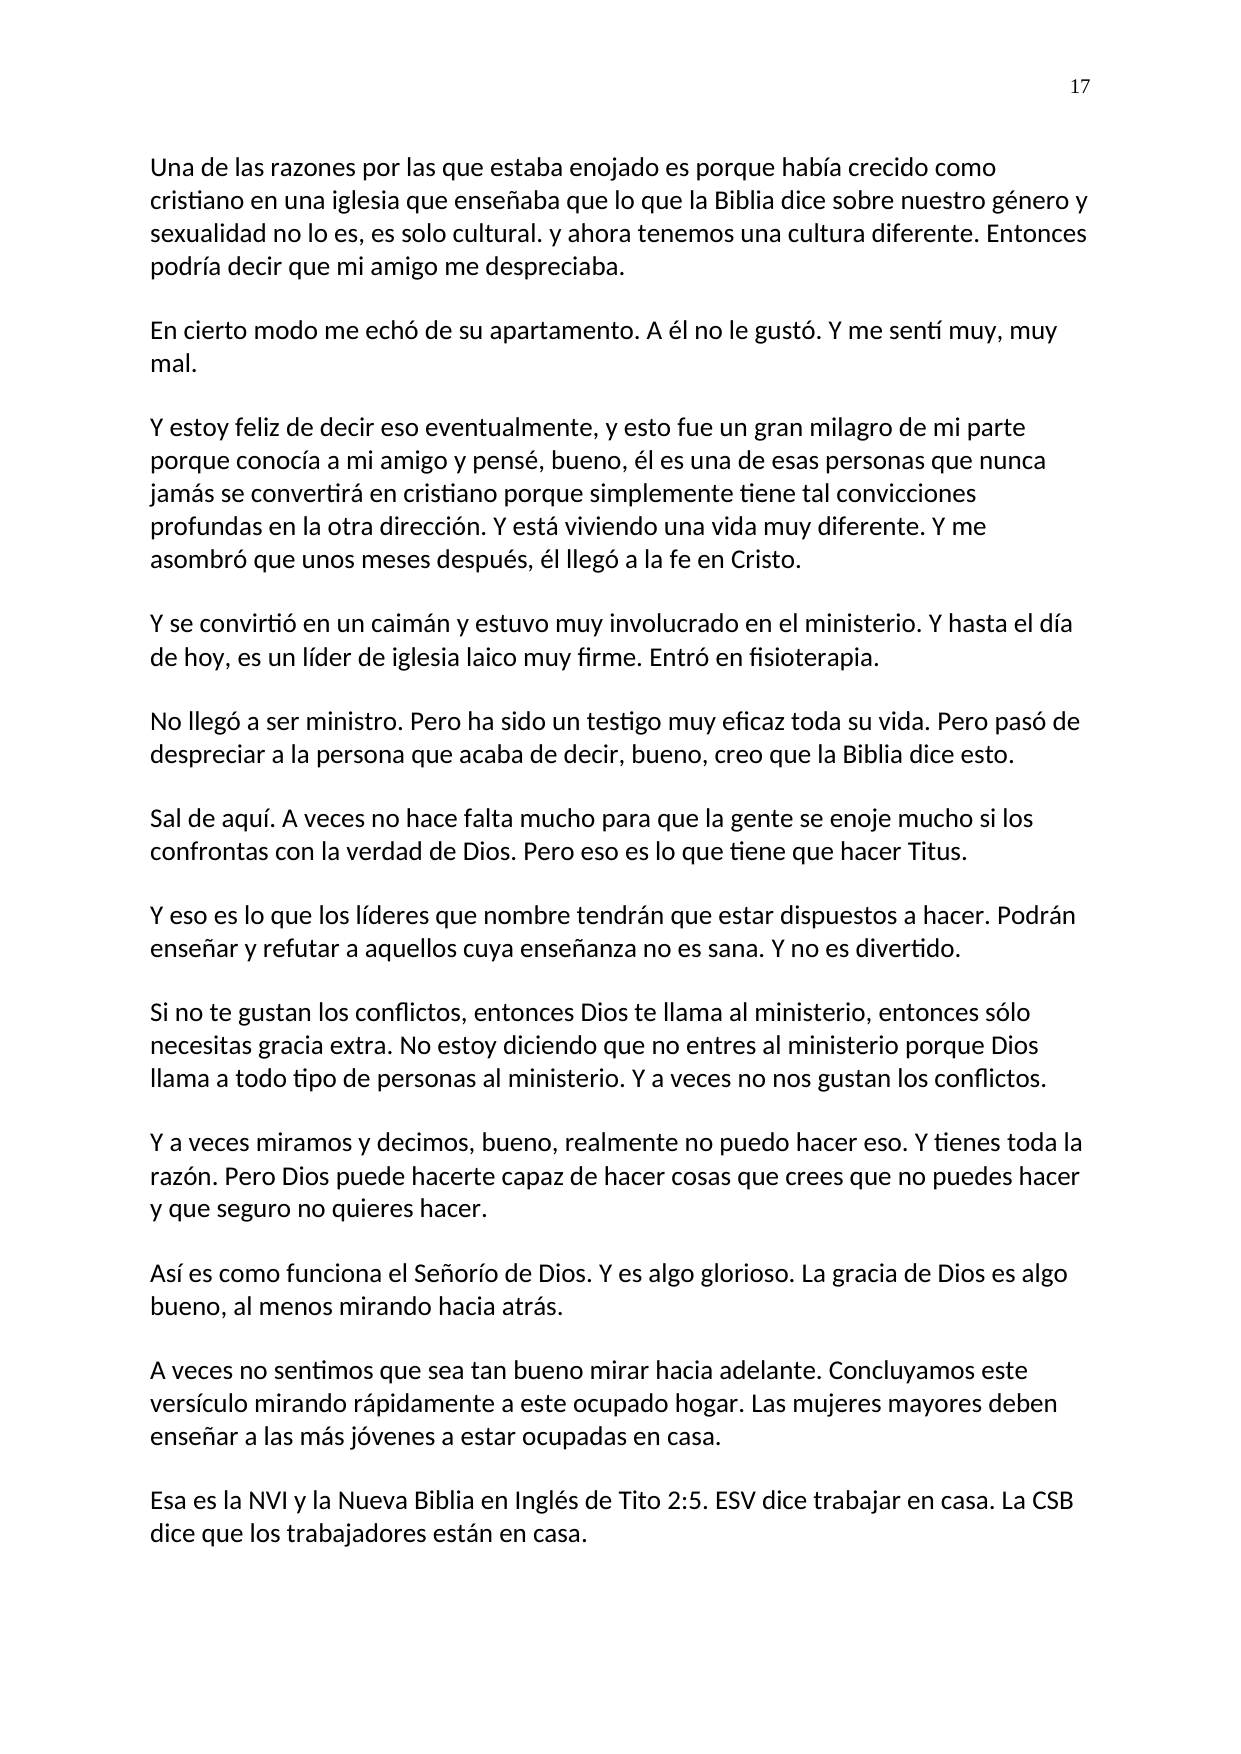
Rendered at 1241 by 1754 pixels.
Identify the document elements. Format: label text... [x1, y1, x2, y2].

text A veces no sentimos que sea tan bueno mirar hacia adelante. Concluyamos este versículo mirando rápidamente a este ocupado hogar. Las mujeres mayores deben enseñar a las más jóvenes a estar ocupadas en casa. [150, 1353, 1090, 1452]
text Y eso es lo que los líderes que nombre tendrán que estar dispuestos a hacer. Podrán enseñar y refutar a aquellos cuya enseñanza no es sana. Y no es divertido. [150, 898, 1090, 964]
text Una de las razones por las que estaba enojado es porque había crecido como cristiano en una iglesia que enseñaba que lo que la Biblia dice sobre nuestro género y sexualidad no lo es, es solo cultural. y ahora tenemos una cultura diferente. Entonces podría decir que mi amigo me despreciaba. [150, 150, 1090, 282]
text Y estoy feliz de decir eso eventualmente, y esto fue un gran milagro de mi parte porque conocía a mi amigo y pensé, bueno, él es una de esas personas que nunca jamás se convertirá en cristiano porque simplemente tiene tal convicciones profundas en la otra dirección. Y está viviendo una vida muy diferente. Y me asombró que unos meses después, él llegó a la fe en Cristo. [150, 410, 1090, 576]
text Esa es la NVI y la Nueva Biblia en Inglés de Tito 2:5. ESV dice trabajar en casa. La CSB dice que los trabajadores están en casa. [150, 1483, 1090, 1549]
text En cierto modo me echó de su apartamento. A él no le gustó. Y me sentí muy, muy mal. [150, 313, 1090, 379]
text Así es como funciona el Señorío de Dios. Y es algo glorioso. La gracia de Dios es algo bueno, al menos mirando hacia atrás. [150, 1256, 1090, 1322]
text No llegó a ser ministro. Pero ha sido un testigo muy eficaz toda su vida. Pero pasó de despreciar a la persona que acaba de decir, bueno, creo que la Biblia dice esto. [150, 704, 1090, 770]
text Sal de aquí. A veces no hace falta mucho para que la gente se enoje mucho si los confrontas con la verdad de Dios. Pero eso es lo que tiene que hacer Titus. [150, 801, 1090, 867]
text Y se convirtió en un caimán y estuvo muy involucrado en el ministerio. Y hasta el día de hoy, es un líder de iglesia laico muy firme. Entró en fisioterapia. [150, 607, 1090, 673]
text Y a veces miramos y decimos, bueno, realmente no puedo hacer eso. Y tienes toda la razón. Pero Dios puede hacerte capaz de hacer cosas que crees que no puedes hacer y que seguro no quieres hacer. [150, 1126, 1090, 1225]
text Si no te gustan los conflictos, entonces Dios te llama al ministerio, entonces sólo necesitas gracia extra. No estoy diciendo que no entres al ministerio porque Dios llama a todo tipo de personas al ministerio. Y a veces no nos gustan los conflictos. [150, 995, 1090, 1094]
